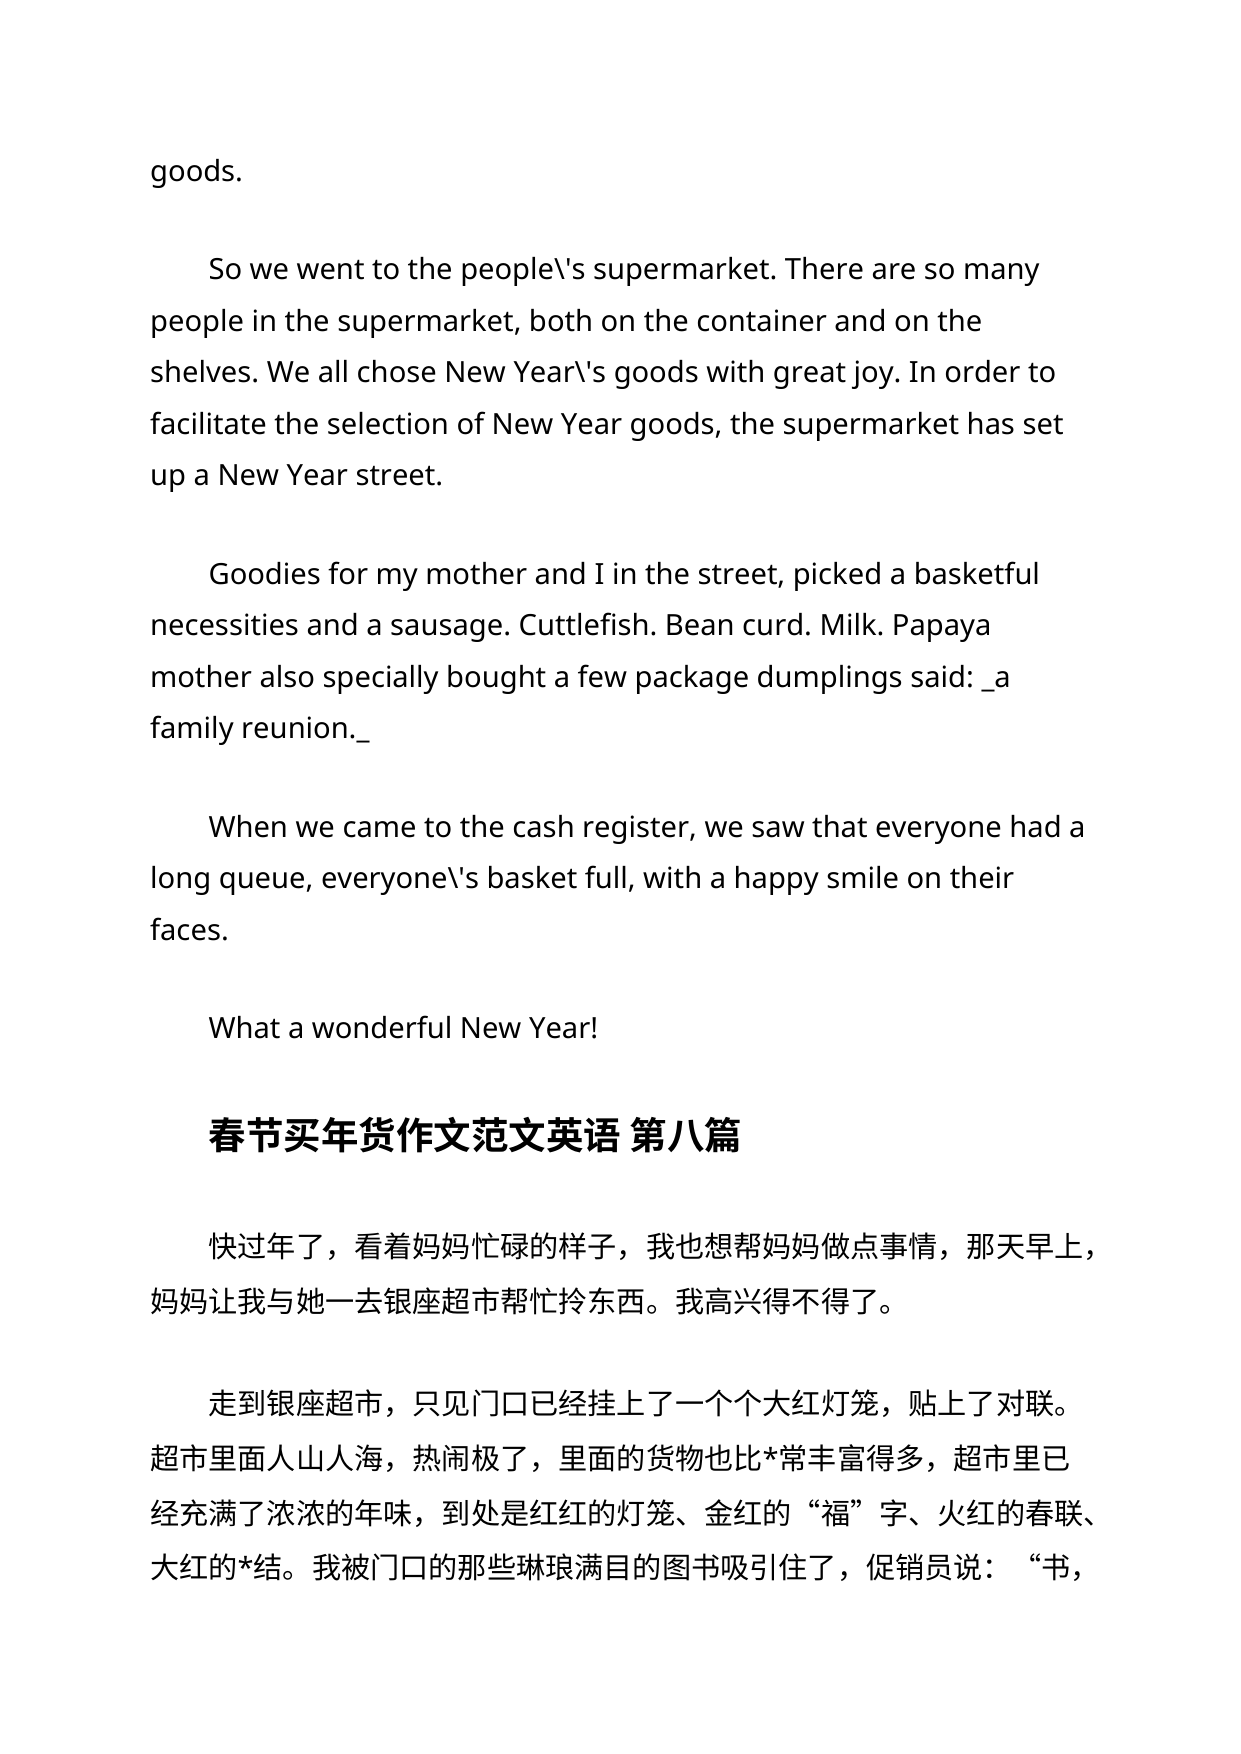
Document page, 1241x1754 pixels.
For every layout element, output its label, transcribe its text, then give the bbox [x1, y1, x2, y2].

text When we came to the cash register, we saw that everyone had a long queue, everyone\'s basket full, with a happy smile on their faces. [150, 806, 1090, 949]
text 春节买年货作文范文英语 第八篇 [150, 1106, 1090, 1161]
text Goodies for my mother and I in the street, picked a basketful necessities and a sausage. Cuttlefish. Bean curd. Milk. Papaya mother also specially bought a few package dumplings said: _a family reunion._ [150, 553, 1090, 747]
text So we went to the people\'s supermarket. There are so many people in the supermarket, both on the container and on the shelves. We all chose New Year\'s goods with great joy. In order to facilitate the selection of New Year goods, the supermarket has set up a New Year street. [150, 248, 1090, 494]
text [150, 150, 1090, 190]
text 快过年了，看着妈妈忙碌的样子，我也想帮妈妈做点事情，那天早上，妈妈让我与她一去银座超市帮忙拎东西。我高兴得不得了。 [150, 1224, 1090, 1321]
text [150, 1380, 1090, 1587]
text What a wonderful New Year! [150, 1008, 1090, 1047]
